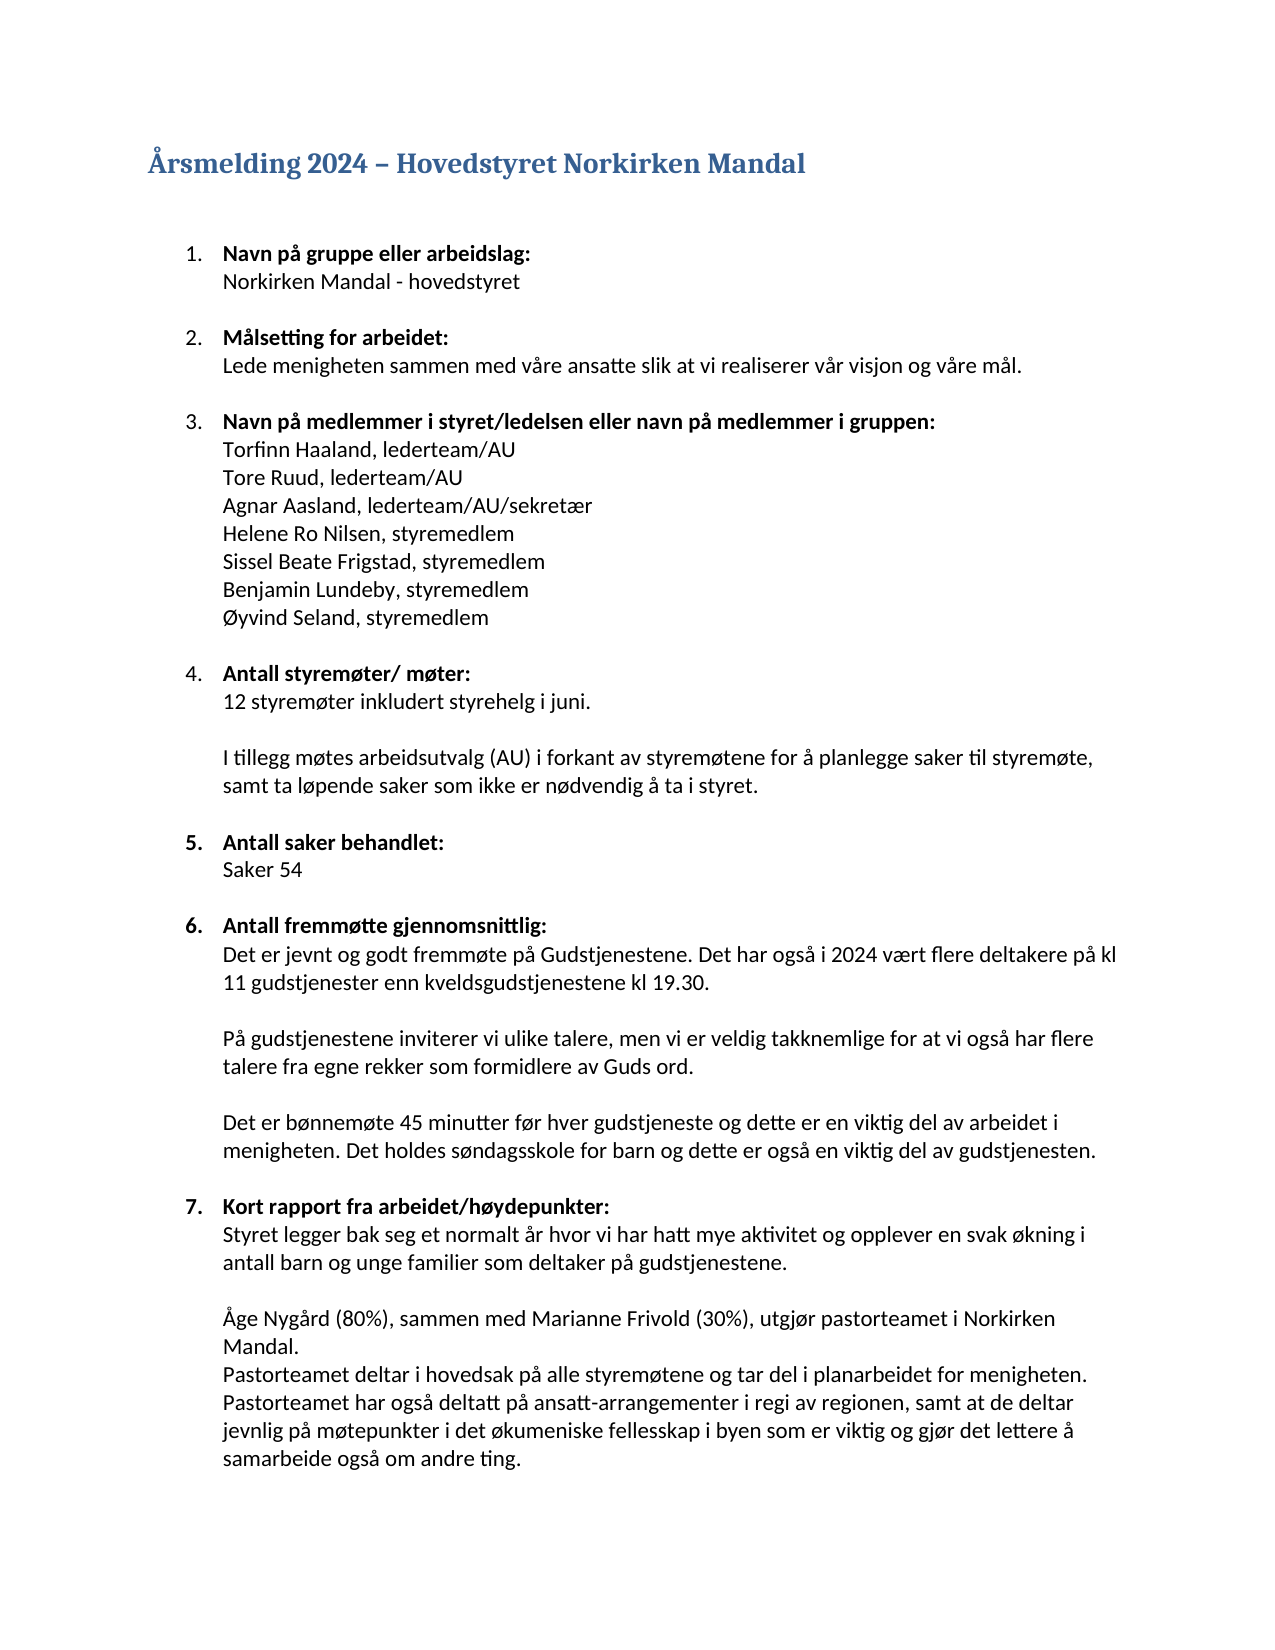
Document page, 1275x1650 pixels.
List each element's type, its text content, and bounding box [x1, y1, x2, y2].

list Målsetting for arbeidet: [185, 323, 1127, 351]
list Kort rapport fra arbeidet/høydepunkter: [185, 1192, 1127, 1220]
text Lede menigheten sammen med våre ansatte slik at vi realiserer vår visjon og våre mål. [223, 351, 1127, 379]
list Navn på gruppe eller arbeidslag: [185, 239, 1127, 267]
list Styret legger bak seg et normalt år hvor vi har hatt mye aktivitet og opplever en svak økning i antall barn og unge familier som deltaker på gudstjenestene. [223, 1220, 1127, 1276]
list Antall fremmøtte gjennomsnittlig: [185, 912, 1127, 940]
list Det er bønnemøte 45 minutter før hver gudstjeneste og dette er en viktig del av arbeidet i menigheten. Det holdes søndagsskole for barn og dette er også en viktig del av gudstjenesten. [223, 1108, 1127, 1164]
text Sissel Beate Frigstad, styremedlem [223, 547, 1127, 575]
list Saker 54 [223, 856, 1127, 884]
text Benjamin Lundeby, styremedlem [223, 575, 1127, 603]
list Åge Nygård (80%), sammen med Marianne Frivold (30%), utgjør pastorteamet i Norkirken Mandal. [223, 1304, 1127, 1360]
text Tore Ruud, lederteam/AU [223, 463, 1127, 491]
list Norkirken Mandal - hovedstyret [223, 267, 1127, 295]
list Navn på medlemmer i styret/ledelsen eller navn på medlemmer i gruppen: [185, 407, 1127, 435]
text Helene Ro Nilsen, styremedlem [223, 519, 1127, 547]
list På gudstjenestene inviterer vi ulike talere, men vi er veldig takknemlige for at vi også har flere talere fra egne rekker som formidlere av Guds ord. [223, 1024, 1127, 1080]
list I tillegg møtes arbeidsutvalg (AU) i forkant av styremøtene for å planlegge saker til styremøte, samt ta løpende saker som ikke er nødvendig å ta i styret. [223, 743, 1127, 799]
text Øyvind Seland, styremedlem [223, 603, 1127, 631]
list Antall styremøter/ møter: [185, 659, 1127, 687]
list Antall saker behandlet: [185, 828, 1127, 856]
text Agnar Aasland, lederteam/AU/sekretær [223, 491, 1127, 519]
list Det er jevnt og godt fremmøte på Gudstjenestene. Det har også i 2024 vært flere deltakere på kl 11 gudstjenester enn kveldsgudstjenestene kl 19.30. [223, 940, 1127, 996]
list Pastorteamet deltar i hovedsak på alle styremøtene og tar del i planarbeidet for menigheten. Pastorteamet har også deltatt på ansatt-arrangementer i regi av regionen, samt at de deltar jevnlig på møtepunkter i det økumeniske fellesskap i byen som er viktig og gjør det lettere å samarbeide også om andre ting. [223, 1360, 1127, 1472]
subtitle Årsmelding 2024 – Hovedstyret Norkirken Mandal [148, 148, 1127, 181]
list 12 styremøter inkludert styrehelg i juni. [223, 687, 1127, 716]
text Torfinn Haaland, lederteam/AU [223, 435, 1127, 463]
